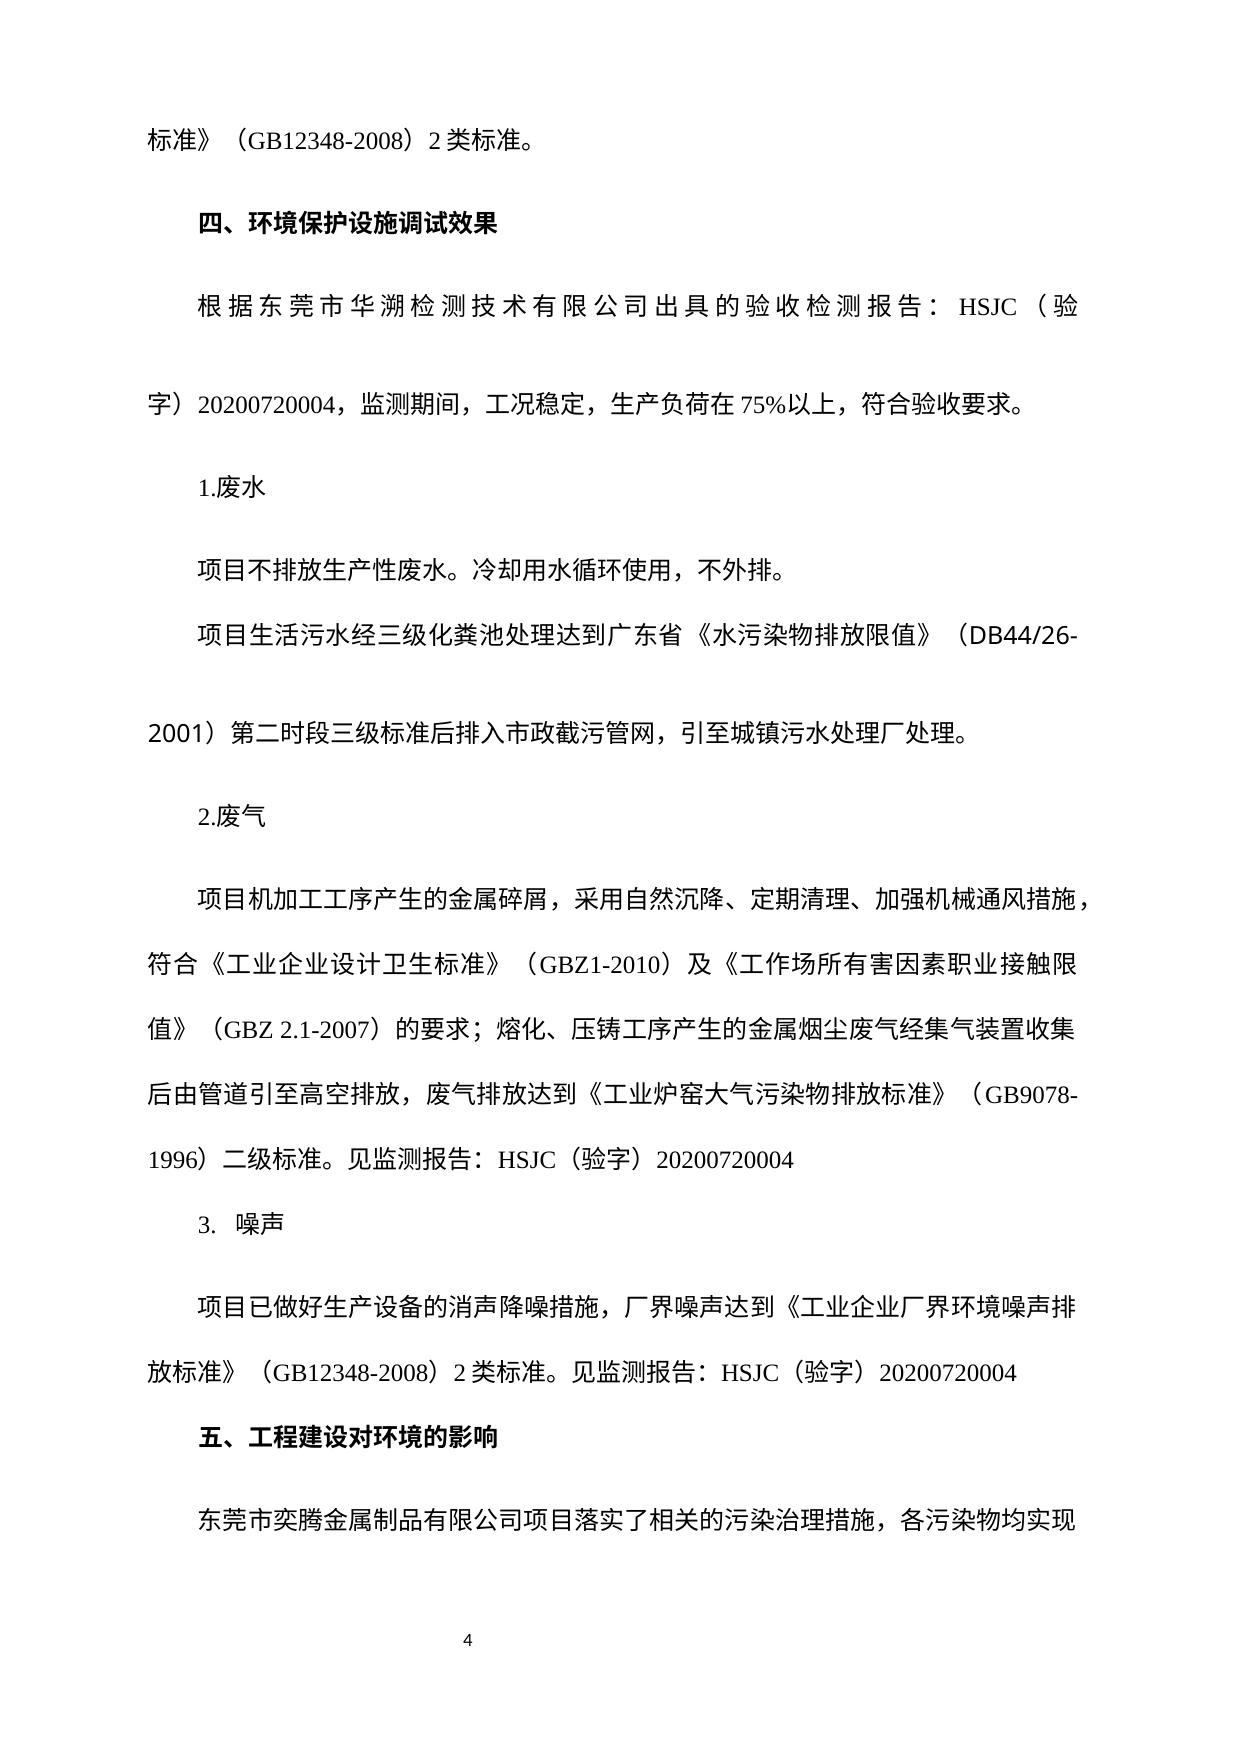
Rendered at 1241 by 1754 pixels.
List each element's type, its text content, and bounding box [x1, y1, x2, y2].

list 噪声 [148, 1190, 1078, 1255]
text 五、工程建设对环境的影响 [148, 1403, 1078, 1468]
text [148, 106, 1078, 171]
text 1.废水 [148, 453, 1078, 518]
text 2.废气 [148, 782, 1078, 847]
text 项目机加工工序产生的金属碎屑，采用自然沉降、定期清理、加强机械通风措施，符合《工业企业设计卫生标准》（GBZ1-2010）及《工作场所有害因素职业接触限值》（GBZ 2.1-2007）的要求；熔化、压铸工序产生的金属烟尘废气经集气装置收集后由管道引至高空排放，废气排放达到《工业炉窑大气污染物排放标准》（GB9078-1996）二级标准。见监测报告：HSJC（验字）20200720004 [148, 865, 1078, 1190]
text 根据东莞市华溯检测技术有限公司出具的验收检测报告：HSJC（验字）20200720004，监测期间，工况稳定，生产负荷在75%以上，符合验收要求。 [148, 272, 1078, 435]
text 项目已做好生产设备的消声降噪措施，厂界噪声达到《工业企业厂界环境噪声排放标准》（GB12348-2008）2类标准。见监测报告：HSJC（验字）20200720004 [148, 1273, 1078, 1403]
text 四、环境保护设施调试效果 [148, 189, 1078, 254]
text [148, 1486, 1078, 1551]
text 项目不排放生产性废水。冷却用水循环使用，不外排。 [148, 536, 1078, 601]
text 项目生活污水经三级化粪池处理达到广东省《水污染物排放限值》（DB44/26-2001）第二时段三级标准后排入市政截污管网，引至城镇污水处理厂处理。 [148, 601, 1078, 764]
